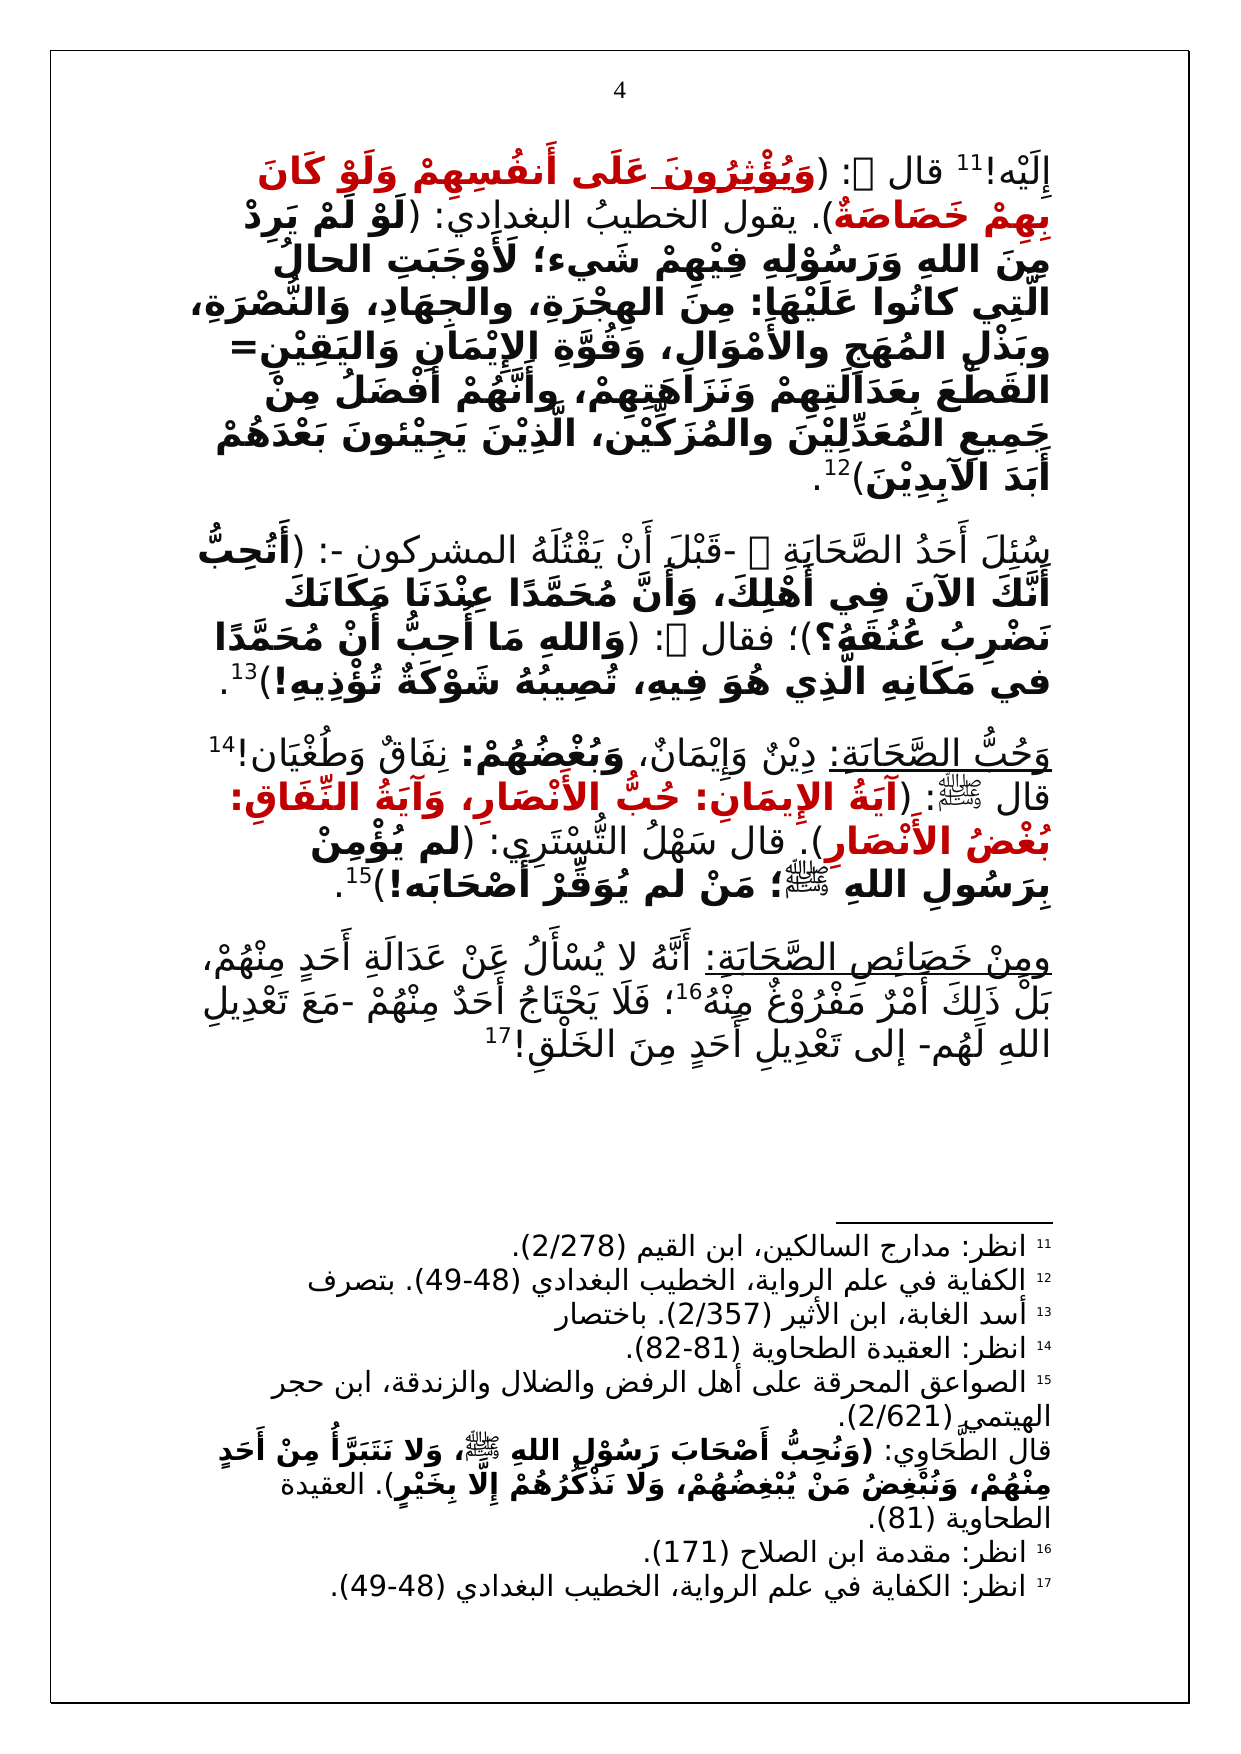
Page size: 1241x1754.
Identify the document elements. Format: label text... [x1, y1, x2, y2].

text سُئِلَ أَحَدُ الصَّحَابَةِ -قَبْلَ أَنْ يَقْتُلَهُ المشركون -: (أَتُحِبُّ أَنَّكَ الآنَ فِي أَهْلِكَ، وَأَنَّ مُحَمَّدًا عِنْدَنَا مَكَانَكَ نَضْرِبُ عُنُقَهُ؟)؛ فقال : (وَاللهِ مَا أُحِبُّ أَنْ مُحَمَّدًا في مَكَانِهِ الَّذِي هُوَ فِيهِ، تُصِيبُهُ شَوْكَةٌ تُؤْذِيهِ!). [187, 528, 1052, 703]
text ومِنْ خَصَائِصِ الصَّحَابَةِ: أَنَّهُ لا يُسْأَلُ عَنْ عَدَالَةِ أَحَدٍ مِنْهُمْ، بَلْ ذَلِكَ أَمْرٌ مَفْرُوْغٌ مِنْهُ؛ فَلَا يَحْتَاجُ أَحَدٌ مِنْهُمْ -مَعَ تَعْدِيلِ اللهِ لَهُم- إلى تَعْدِيلِ أَحَدٍ مِنَ الخَلْقِ! [187, 936, 1052, 1067]
text وَحُبُّ الصَّحَابَةِ: دِيْنٌ وَإِيْمَانٌ، وَبُغْضُهُمْ: نِفَاقٌ وَطُغْيَان! قال ﷺ: (آيَةُ الإِيمَانِ: حُبُّ الأَنْصَارِ، وَآيَةُ النِّفَاقِ: بُغْضُ الأَنْصَارِ). قال سَهْلُ التُّسْتَرِي: (لم يُؤْمِنْ بِرَسُولِ اللهِ ﷺ؛ مَنْ لم يُوَقِّرْ أَصْحَابَه!). [187, 732, 1052, 907]
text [187, 150, 1052, 499]
